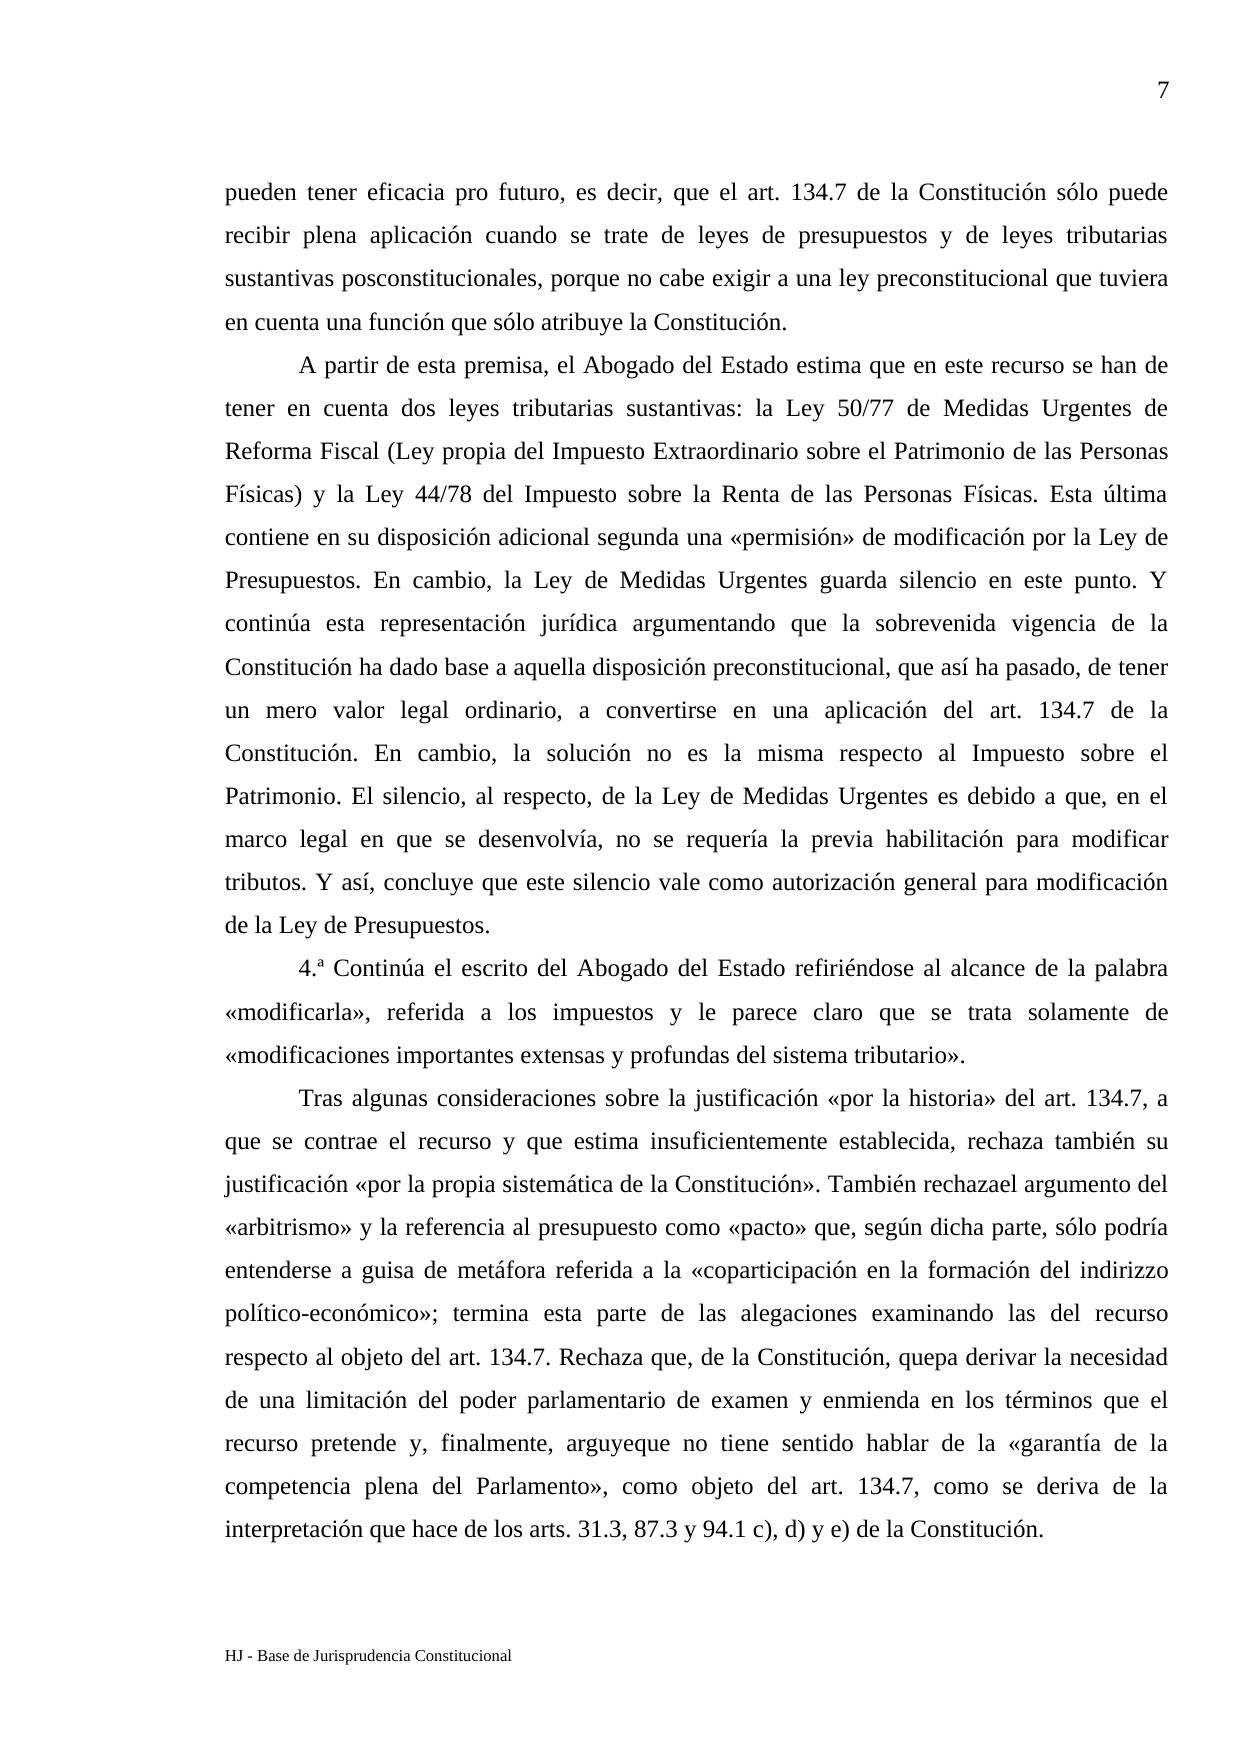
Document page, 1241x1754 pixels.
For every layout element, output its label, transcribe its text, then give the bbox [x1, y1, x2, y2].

text 4.ª Continúa el escrito del Abogado del Estado refiriéndose al alcance de la palabra «modificarla», referida a los impuestos y le parece claro que se trata solamente de «modificaciones importantes extensas y profundas del sistema tributario». [224, 953, 1169, 1068]
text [224, 177, 1169, 335]
text Tras algunas consideraciones sobre la justificación «por la historia» del art. 134.7, a que se contrae el recurso y que estima insuficientemente establecida, rechaza también su justificación «por la propia sistemática de la Constitución». También rechazael argumento del «arbitrismo» y la referencia al presupuesto como «pacto» que, según dicha parte, sólo podría entenderse a guisa de metáfora referida a la «coparticipación en la formación del indirizzo político-económico»; termina esta parte de las alegaciones examinando las del recurso respecto al objeto del art. 134.7. Rechaza que, de la Constitución, quepa derivar la necesidad de una limitación del poder parlamentario de examen y enmienda en los términos que el recurso pretende y, finalmente, arguyeque no tiene sentido hablar de la «garantía de la competencia plena del Parlamento», como objeto del art. 134.7, como se deriva de la interpretación que hace de los arts. 31.3, 87.3 y 94.1 c), d) y e) de la Constitución. [224, 1083, 1169, 1543]
text A partir de esta premisa, el Abogado del Estado estima que en este recurso se han de tener en cuenta dos leyes tributarias sustantivas: la Ley 50/77 de Medidas Urgentes de Reforma Fiscal (Ley propia del Impuesto Extraordinario sobre el Patrimonio de las Personas Físicas) y la Ley 44/78 del Impuesto sobre la Renta de las Personas Físicas. Esta última contiene en su disposición adicional segunda una «permisión» de modificación por la Ley de Presupuestos. En cambio, la Ley de Medidas Urgentes guarda silencio en este punto. Y continúa esta representación jurídica argumentando que la sobrevenida vigencia de la Constitución ha dado base a aquella disposición preconstitucional, que así ha pasado, de tener un mero valor legal ordinario, a convertirse en una aplicación del art. 134.7 de la Constitución. En cambio, la solución no es la misma respecto al Impuesto sobre el Patrimonio. El silencio, al respecto, de la Ley de Medidas Urgentes es debido a que, en el marco legal en que se desenvolvía, no se requería la previa habilitación para modificar tributos. Y así, concluye que este silencio vale como autorización general para modificación de la Ley de Presupuestos. [224, 350, 1169, 939]
